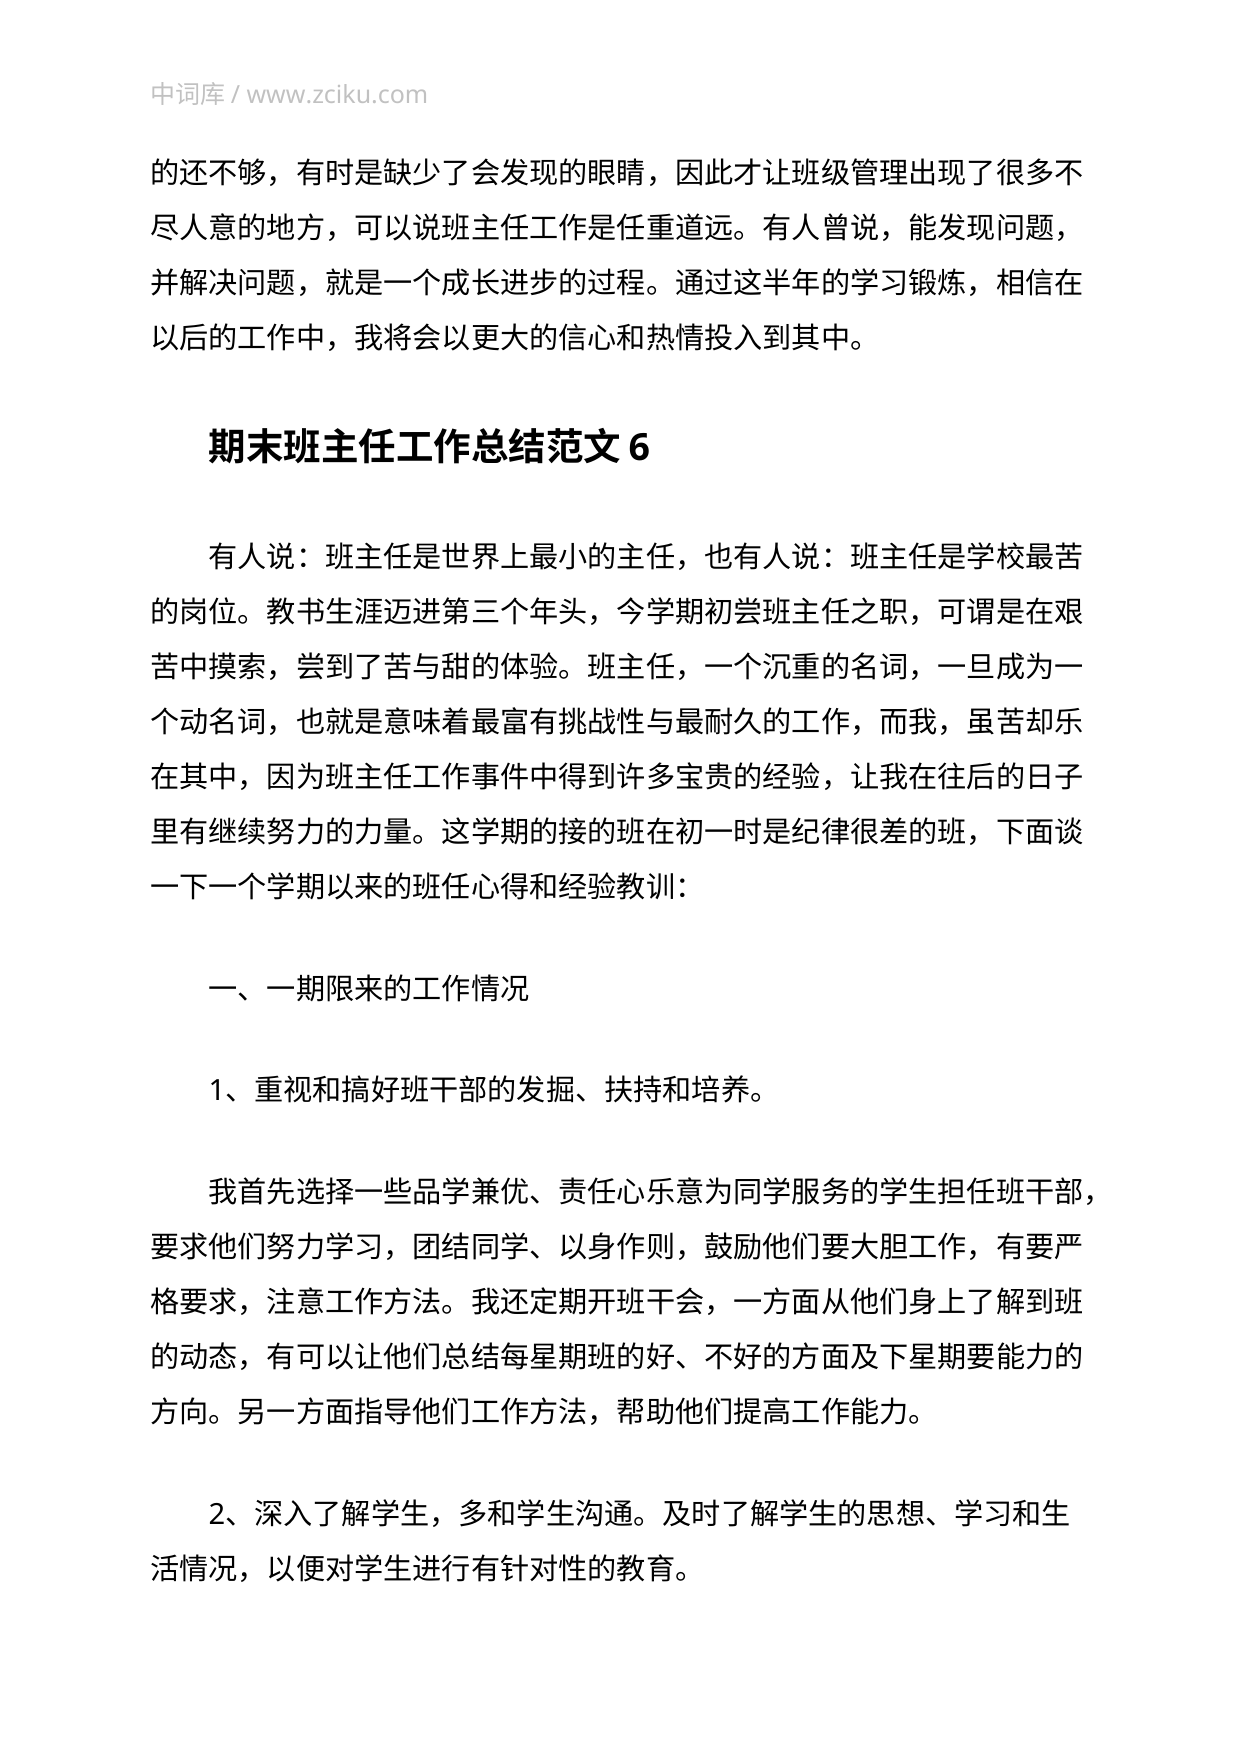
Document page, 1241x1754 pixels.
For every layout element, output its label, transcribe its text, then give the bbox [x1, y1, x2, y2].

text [150, 150, 1090, 357]
text 我首先选择一些品学兼优、责任心乐意为同学服务的学生担任班干部，要求他们努力学习，团结同学、以身作则，鼓励他们要大胆工作，有要严格要求，注意工作方法。我还定期开班干会，一方面从他们身上了解到班的动态，有可以让他们总结每星期班的好、不好的方面及下星期要能力的方向。另一方面指导他们工作方法，帮助他们提高工作能力。 [150, 1169, 1090, 1431]
text 1、重视和搞好班干部的发掘、扶持和培养。 [150, 1067, 1090, 1109]
text 期末班主任工作总结范文6 [150, 416, 1090, 471]
text 一、一期限来的工作情况 [150, 965, 1090, 1007]
text 有人说：班主任是世界上最小的主任，也有人说：班主任是学校最苦的岗位。教书生涯迈进第三个年头，今学期初尝班主任之职，可谓是在艰苦中摸索，尝到了苦与甜的体验。班主任，一个沉重的名词，一旦成为一个动名词，也就是意味着最富有挑战性与最耐久的工作，而我，虽苦却乐在其中，因为班主任工作事件中得到许多宝贵的经验，让我在往后的日子里有继续努力的力量。这学期的接的班在初一时是纪律很差的班，下面谈一下一个学期以来的班任心得和经验教训： [150, 534, 1090, 906]
text 2、深入了解学生，多和学生沟通。及时了解学生的思想、学习和生活情况，以便对学生进行有针对性的教育。 [150, 1490, 1090, 1588]
